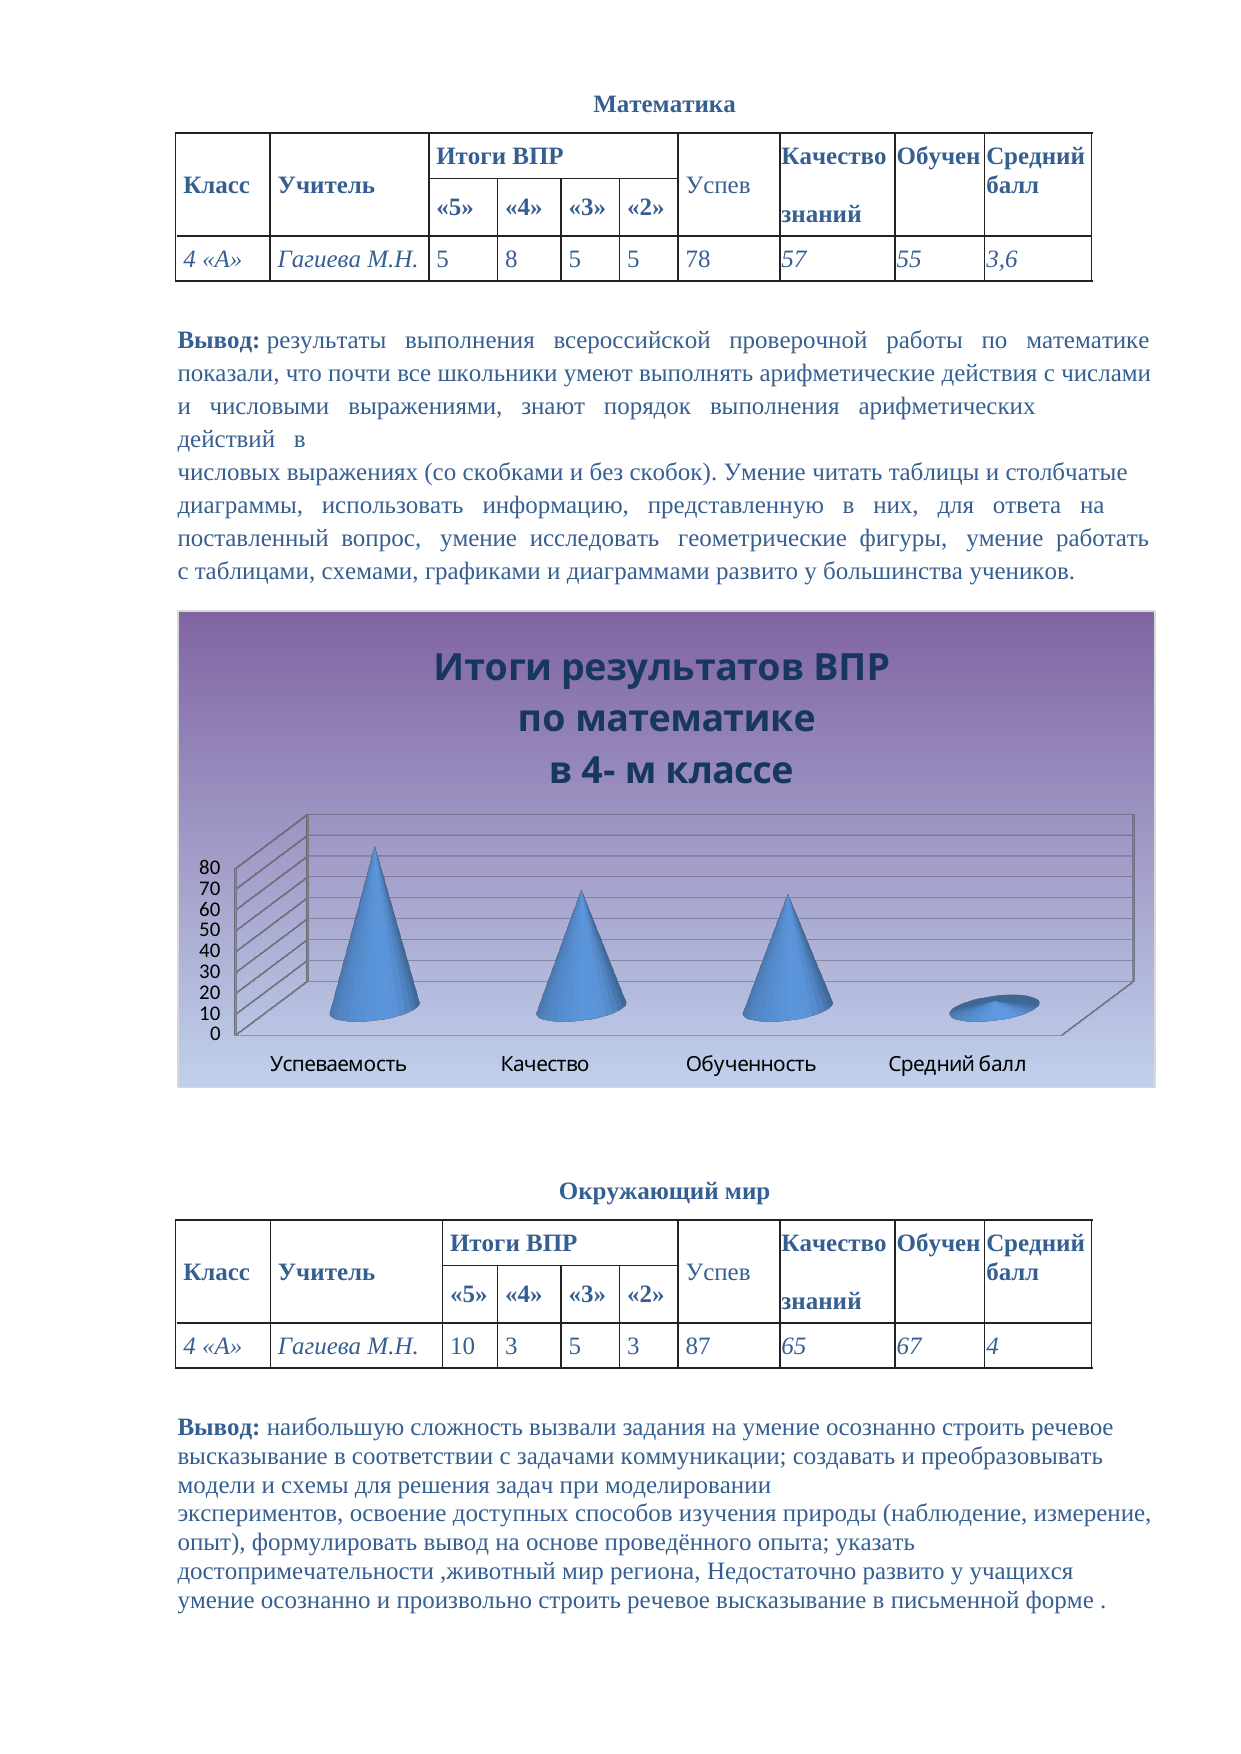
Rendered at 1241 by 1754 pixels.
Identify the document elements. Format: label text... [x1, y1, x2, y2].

table_cell 87 [679, 1324, 779, 1367]
table_cell «5» [443, 1266, 497, 1322]
table_cell «2» [620, 179, 677, 235]
table_cell 4 [985, 1324, 1091, 1367]
table_header Качество знаний [781, 134, 894, 235]
text Окружающий мир [177, 1176, 1152, 1204]
table_cell «4» [498, 1266, 560, 1322]
table_cell 4 «А» [176, 236, 269, 280]
table_header Качество знаний [781, 1221, 894, 1322]
table_cell 5 [430, 237, 497, 280]
table_header Средний балл [985, 134, 1091, 235]
table_header Учитель [271, 134, 428, 235]
table_cell 3,6 [985, 237, 1091, 280]
text Вывод: результаты выполнения всероссийской проверочной работы по математике показали, что почти все школьники умеют выполнять арифметические действия с числами и числовыми выражениями, знают порядок выполнения арифметических действий в числовых выражениях (со скобками и без скобок). Умение читать таблицы и столбчатые диаграммы, использовать информацию, представленную в них, для ответа на поставленный вопрос, умение исследовать геометрические фигуры, умение работать с таблицами, схемами, графиками и диаграммами развито у большинства учеников. [177, 325, 1152, 585]
table_header Обучен [896, 1221, 984, 1322]
table_header Класс [176, 134, 269, 235]
table_cell 8 [498, 237, 560, 280]
table_cell 55 [896, 237, 984, 280]
table_cell 5 [620, 237, 677, 280]
table_cell 3 [620, 1324, 677, 1367]
table_header Учитель [271, 1221, 442, 1322]
table_cell «2» [620, 1266, 677, 1322]
table_header Итоги ВПР [443, 1221, 677, 1264]
text Математика [177, 89, 1152, 117]
table_cell 5 [562, 237, 619, 280]
table_header Итоги ВПР [430, 134, 677, 177]
table_cell 3 [498, 1324, 560, 1367]
table_cell 5 [562, 1324, 619, 1367]
text Вывод: наибольшую сложность вызвали задания на умение осознанно строить речевое высказывание в соответствии с задачами коммуникации; создавать и преобразовывать модели и схемы для решения задач при моделировании экспериментов, освоение доступных способов изучения природы (наблюдение, измерение, опыт), формулировать вывод на основе проведённого опыта; указать достопримечательности ,животный мир региона, Недостаточно развито у учащихся умение осознанно и произвольно строить речевое высказывание в письменной форме . [177, 1412, 1152, 1613]
table_cell 78 [679, 237, 779, 280]
table_cell 57 [781, 237, 894, 280]
table_header Успев [679, 1221, 779, 1322]
table_cell 65 [781, 1324, 894, 1367]
table_cell Гагиева М.Н. [271, 237, 428, 280]
table_header Обучен [896, 134, 984, 235]
table_header Средний балл [985, 1221, 1091, 1322]
table_cell «3» [562, 1266, 619, 1322]
table_cell «4» [498, 179, 560, 235]
table_cell 4 «А» [176, 1323, 270, 1367]
table_header Успев [679, 134, 779, 235]
table_cell «3» [562, 179, 619, 235]
table_cell Гагиева М.Н. [271, 1324, 442, 1367]
table_cell 67 [896, 1324, 984, 1367]
table_cell 10 [443, 1324, 497, 1367]
table_cell «5» [430, 179, 497, 235]
table_header Класс [176, 1221, 270, 1322]
